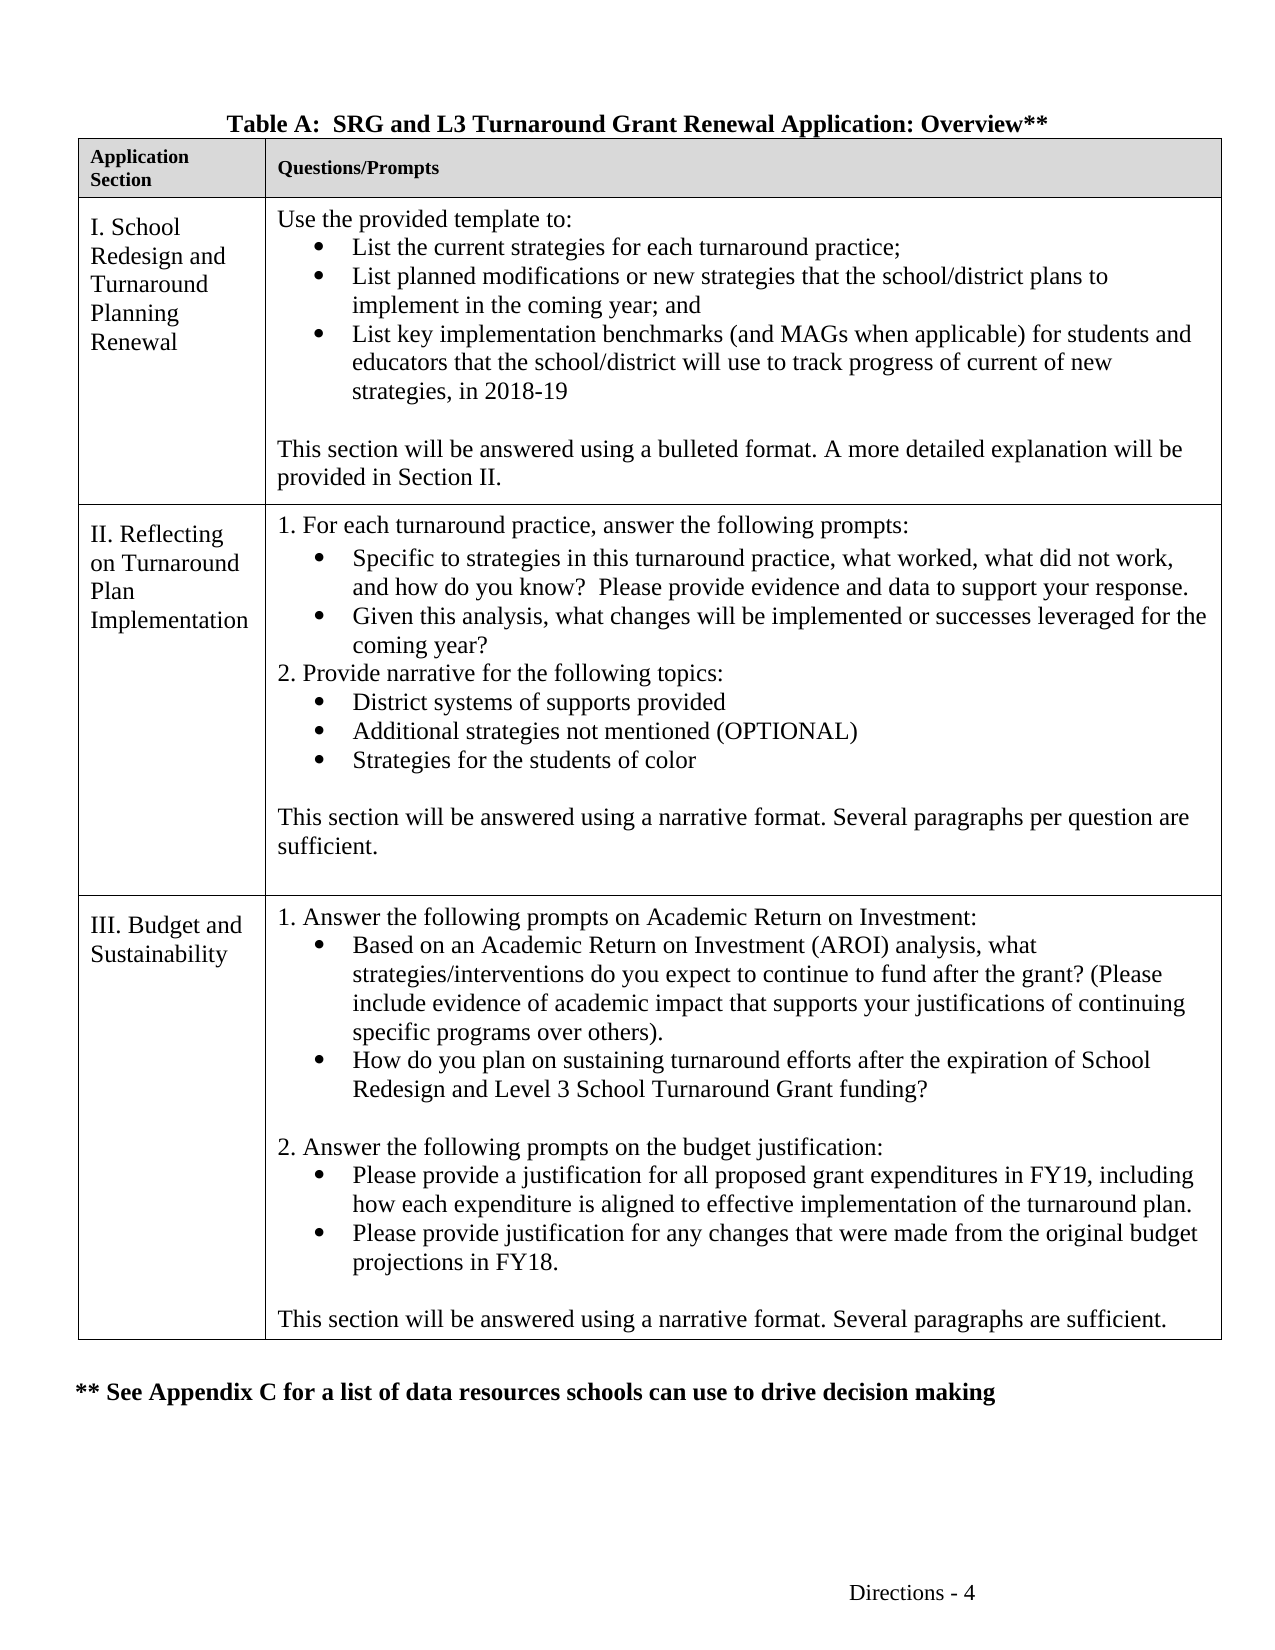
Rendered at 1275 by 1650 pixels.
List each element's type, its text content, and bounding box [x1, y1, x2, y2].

table_cell 1. Answer the following prompts on Academic Return on Investment: Based on an Academic Return on Investment (AROI) analysis, what strategies/interventions do you expect to continue to fund after the grant? (Please include evidence of academic impact that supports your justifications of continuing specific programs over others). How do you plan on sustaining turnaround efforts after the expiration of School Redesign and Level 3 School Turnaround Grant funding? 2. Answer the following prompts on the budget justification: Please provide a justification for all proposed grant expenditures in FY19, including how each expenditure is aligned to effective implementation of the turnaround plan. Please provide justification for any changes that were made from the original budget projections in FY18. This section will be answered using a narrative format. Several paragraphs are sufficient. [266, 896, 1221, 1339]
table_header Questions/Prompts [266, 139, 1221, 197]
text Table A: SRG and L3 Turnaround Grant Renewal Application: Overview** [75, 109, 1200, 138]
table_cell I. School Redesign and Turnaround Planning Renewal [79, 198, 265, 503]
table_cell 1. For each turnaround practice, answer the following prompts: Specific to strategies in this turnaround practice, what worked, what did not work, and how do you know? Please provide evidence and data to support your response. Given this analysis, what changes will be implemented or successes leveraged for the coming year? 2. Provide narrative for the following topics: District systems of supports provided Additional strategies not mentioned (OPTIONAL) Strategies for the students of color This section will be answered using a narrative format. Several paragraphs per question are sufficient. [266, 505, 1221, 894]
table_cell II. Reflecting on Turnaround Plan Implementation [79, 505, 265, 894]
table_cell III. Budget and Sustainability [79, 896, 265, 1339]
text ** See Appendix C for a list of data resources schools can use to drive decision making [75, 1377, 1200, 1406]
table_header Application Section [79, 139, 265, 197]
table_cell Use the provided template to: List the current strategies for each turnaround practice; List planned modifications or new strategies that the school/district plans to implement in the coming year; and List key implementation benchmarks (and MAGs when applicable) for students and educators that the school/district will use to track progress of current of new strategies, in 2018-19 This section will be answered using a bulleted format. A more detailed explanation will be provided in Section II. [266, 198, 1221, 503]
